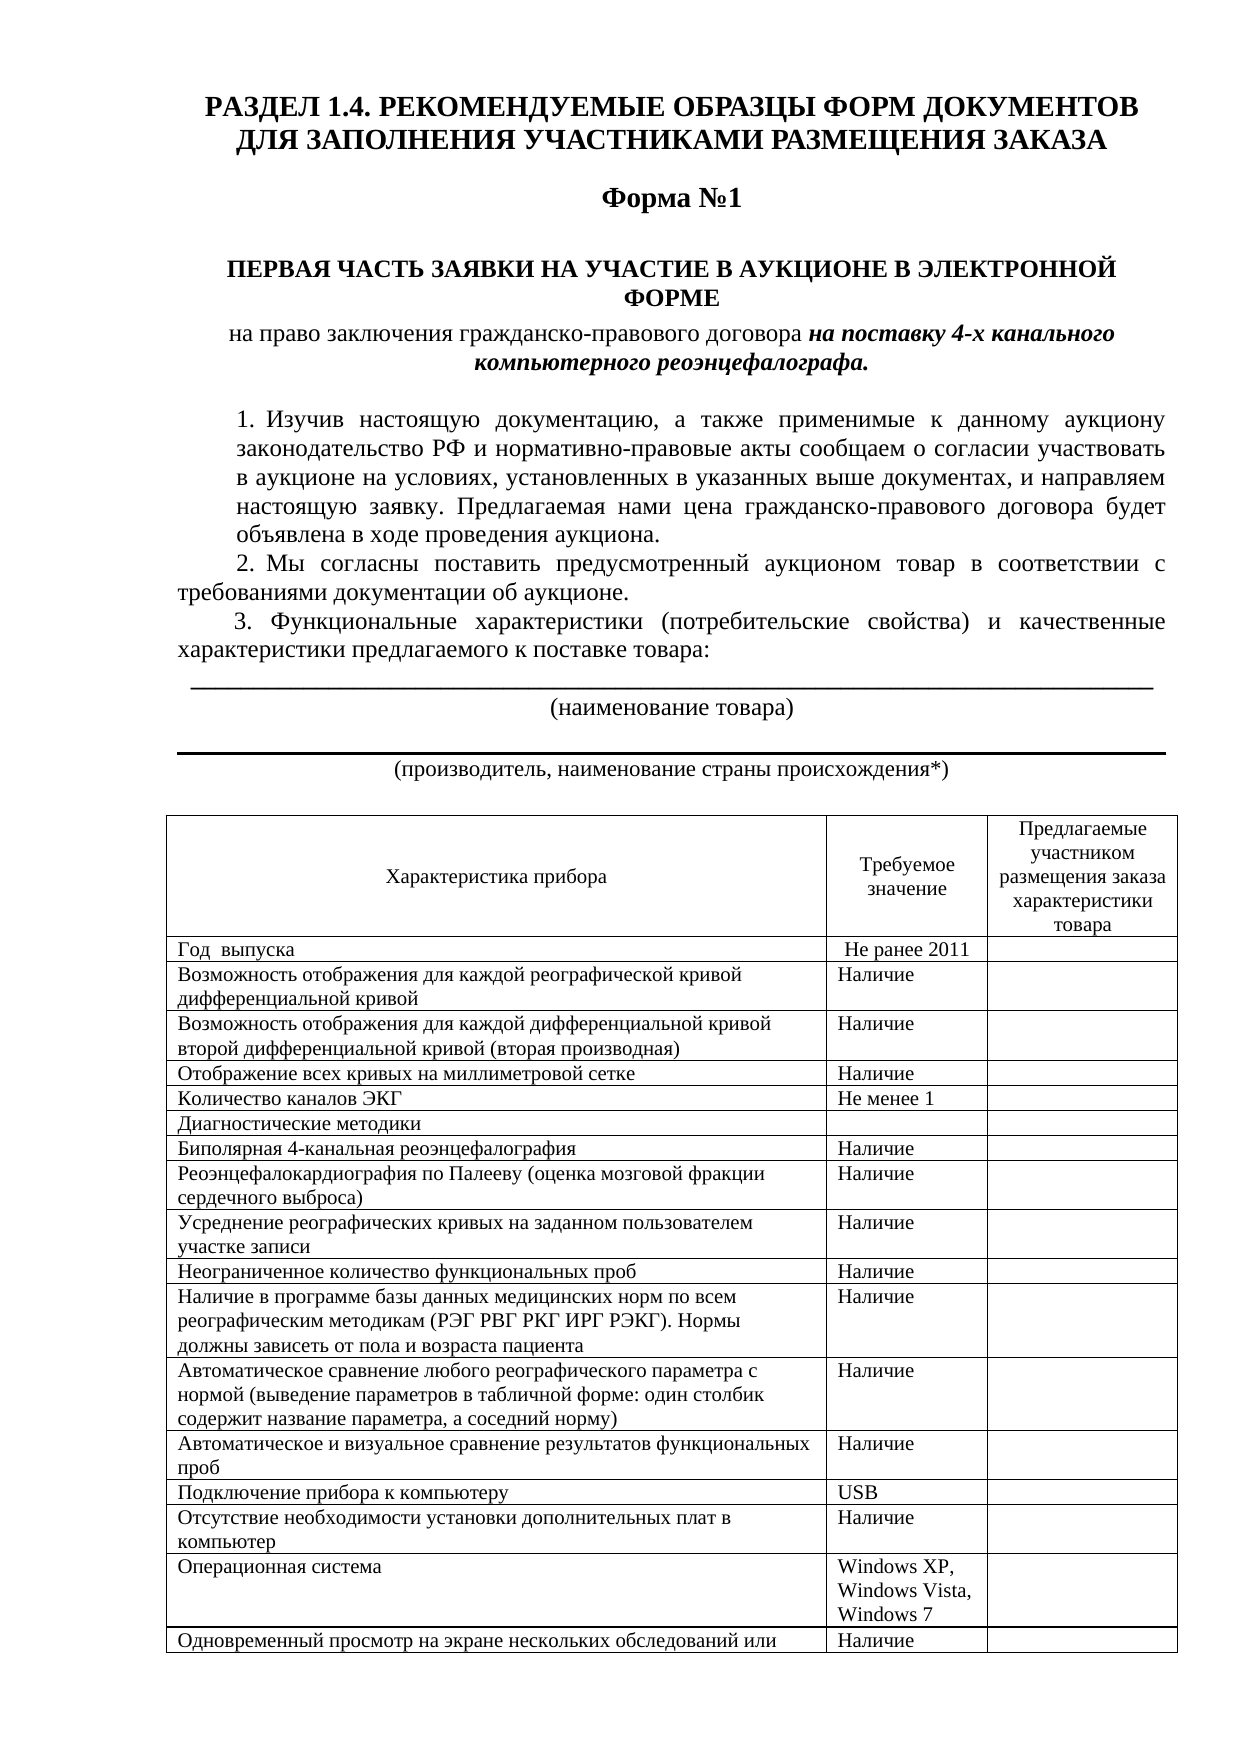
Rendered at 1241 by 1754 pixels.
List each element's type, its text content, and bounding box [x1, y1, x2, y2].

text (наименование товара) [177, 692, 1166, 721]
table_cell Windows XP, Windows Vista, Windows 7 [827, 1554, 987, 1626]
table_cell [988, 1111, 1177, 1135]
table_cell Количество каналов ЭКГ [167, 1086, 826, 1110]
table_cell Наличие [827, 1136, 987, 1160]
table_cell Наличие [827, 1628, 987, 1652]
table_cell Наличие [827, 1284, 987, 1357]
text (производитель, наименование страны происхождения*) [177, 755, 1166, 781]
table_cell Наличие [827, 1011, 987, 1059]
table_cell Наличие [827, 1061, 987, 1084]
table_cell Отображение всех кривых на миллиметровой сетке [167, 1061, 826, 1084]
table_cell [988, 1554, 1177, 1626]
table_cell Наличие [827, 1210, 987, 1258]
table_cell [988, 1136, 1177, 1160]
text Форма №1 [177, 180, 1166, 213]
table_cell Подключение прибора к компьютеру [167, 1480, 826, 1504]
table_cell Не менее 1 [827, 1086, 987, 1110]
table_cell Наличие [827, 1505, 987, 1553]
table_cell Автоматическое и визуальное сравнение результатов функциональных проб [167, 1431, 826, 1479]
table_cell Возможность отображения для каждой реографической кривой дифференциальной кривой [167, 962, 826, 1010]
text 3. Функциональные характеристики (потребительские свойства) и качественные характеристики предлагаемого к поставке товара: [177, 606, 1166, 663]
table_cell Усреднение реографических кривых на заданном пользователем участке записи [167, 1210, 826, 1258]
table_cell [167, 1628, 826, 1652]
table_cell Отсутствие необходимости установки дополнительных плат в компьютер [167, 1505, 826, 1553]
table_cell Наличие [827, 1259, 987, 1283]
table_cell Год выпуска [167, 937, 826, 961]
table_cell Наличие [827, 1431, 987, 1479]
text РАЗДЕЛ 1.4. РЕКОМЕНДУЕМЫЕ ОБРАЗЦЫ ФОРМ ДОКУМЕНТОВ ДЛЯ ЗАПОЛНЕНИЯ УЧАСТНИКАМИ РАЗМЕЩЕНИЯ ЗАКАЗА [177, 89, 1166, 156]
table_cell [988, 1284, 1177, 1357]
table_cell [988, 1358, 1177, 1430]
table_cell [988, 1259, 1177, 1283]
table_cell Реоэнцефалокардиография по Палееву (оценка мозговой фракции сердечного выброса) [167, 1161, 826, 1209]
table_cell Операционная система [167, 1554, 826, 1626]
table_cell Наличие [827, 962, 987, 1010]
table_cell [827, 1111, 987, 1135]
table_cell Наличие в программе базы данных медицинских норм по всем реографическим методикам (РЭГ РВГ РКГ ИРГ РЭКГ). Нормы должны зависеть от пола и возраста пациента [167, 1284, 826, 1357]
text 2. Мы согласны поставить предусмотренный аукционом товар в соответствии с требованиями документации об аукционе. [177, 548, 1166, 606]
table_cell [988, 1086, 1177, 1110]
table_cell Наличие [827, 1161, 987, 1209]
table_cell Неограниченное количество функциональных проб [167, 1259, 826, 1283]
table_cell [988, 1505, 1177, 1553]
table_cell [988, 937, 1177, 961]
table_cell [988, 1011, 1177, 1059]
text на право заключения гражданско-правового договора на поставку 4-х канального компьютерного реоэнцефалографа. [177, 318, 1166, 376]
table_header Предлагаемые участником размещения заказа характеристики товара [988, 816, 1177, 936]
table_cell Биполярная 4-канальная реоэнцефалография [167, 1136, 826, 1160]
table_cell Возможность отображения для каждой дифференциальной кривой второй дифференциальной кривой (вторая производная) [167, 1011, 826, 1059]
table_cell [988, 1628, 1177, 1652]
text _____________________________________________________________________________ [177, 663, 1166, 692]
table_cell Автоматическое сравнение любого реографического параметра с нормой (выведение параметров в табличной форме: один столбик содержит название параметра, а соседний норму) [167, 1358, 826, 1430]
table_cell [988, 1480, 1177, 1504]
table_cell [988, 1161, 1177, 1209]
table_cell [988, 1061, 1177, 1084]
table_cell Не ранее 2011 [827, 937, 987, 961]
table_cell Диагностические методики [167, 1111, 826, 1135]
text 1. Изучив настоящую документацию, а также применимые к данному аукциону законодательство РФ и нормативно-правовые акты сообщаем о согласии участвовать в аукционе на условиях, установленных в указанных выше документах, и направляем настоящую заявку. Предлагаемая нами цена гражданско-правового договора будет объявлена в ходе проведения аукциона. [236, 404, 1166, 548]
table_cell [988, 962, 1177, 1010]
table_header Характеристика прибора [167, 816, 826, 936]
table_cell USB [827, 1480, 987, 1504]
table_header Требуемое значение [827, 816, 987, 936]
table_cell Наличие [827, 1358, 987, 1430]
table_cell [988, 1431, 1177, 1479]
table_cell [988, 1210, 1177, 1258]
text ПЕРВАЯ ЧАСТЬ ЗАЯВКИ НА УЧАСТИЕ В АУКЦИОНЕ В ЭЛЕКТРОННОЙ ФОРМЕ [177, 254, 1166, 312]
